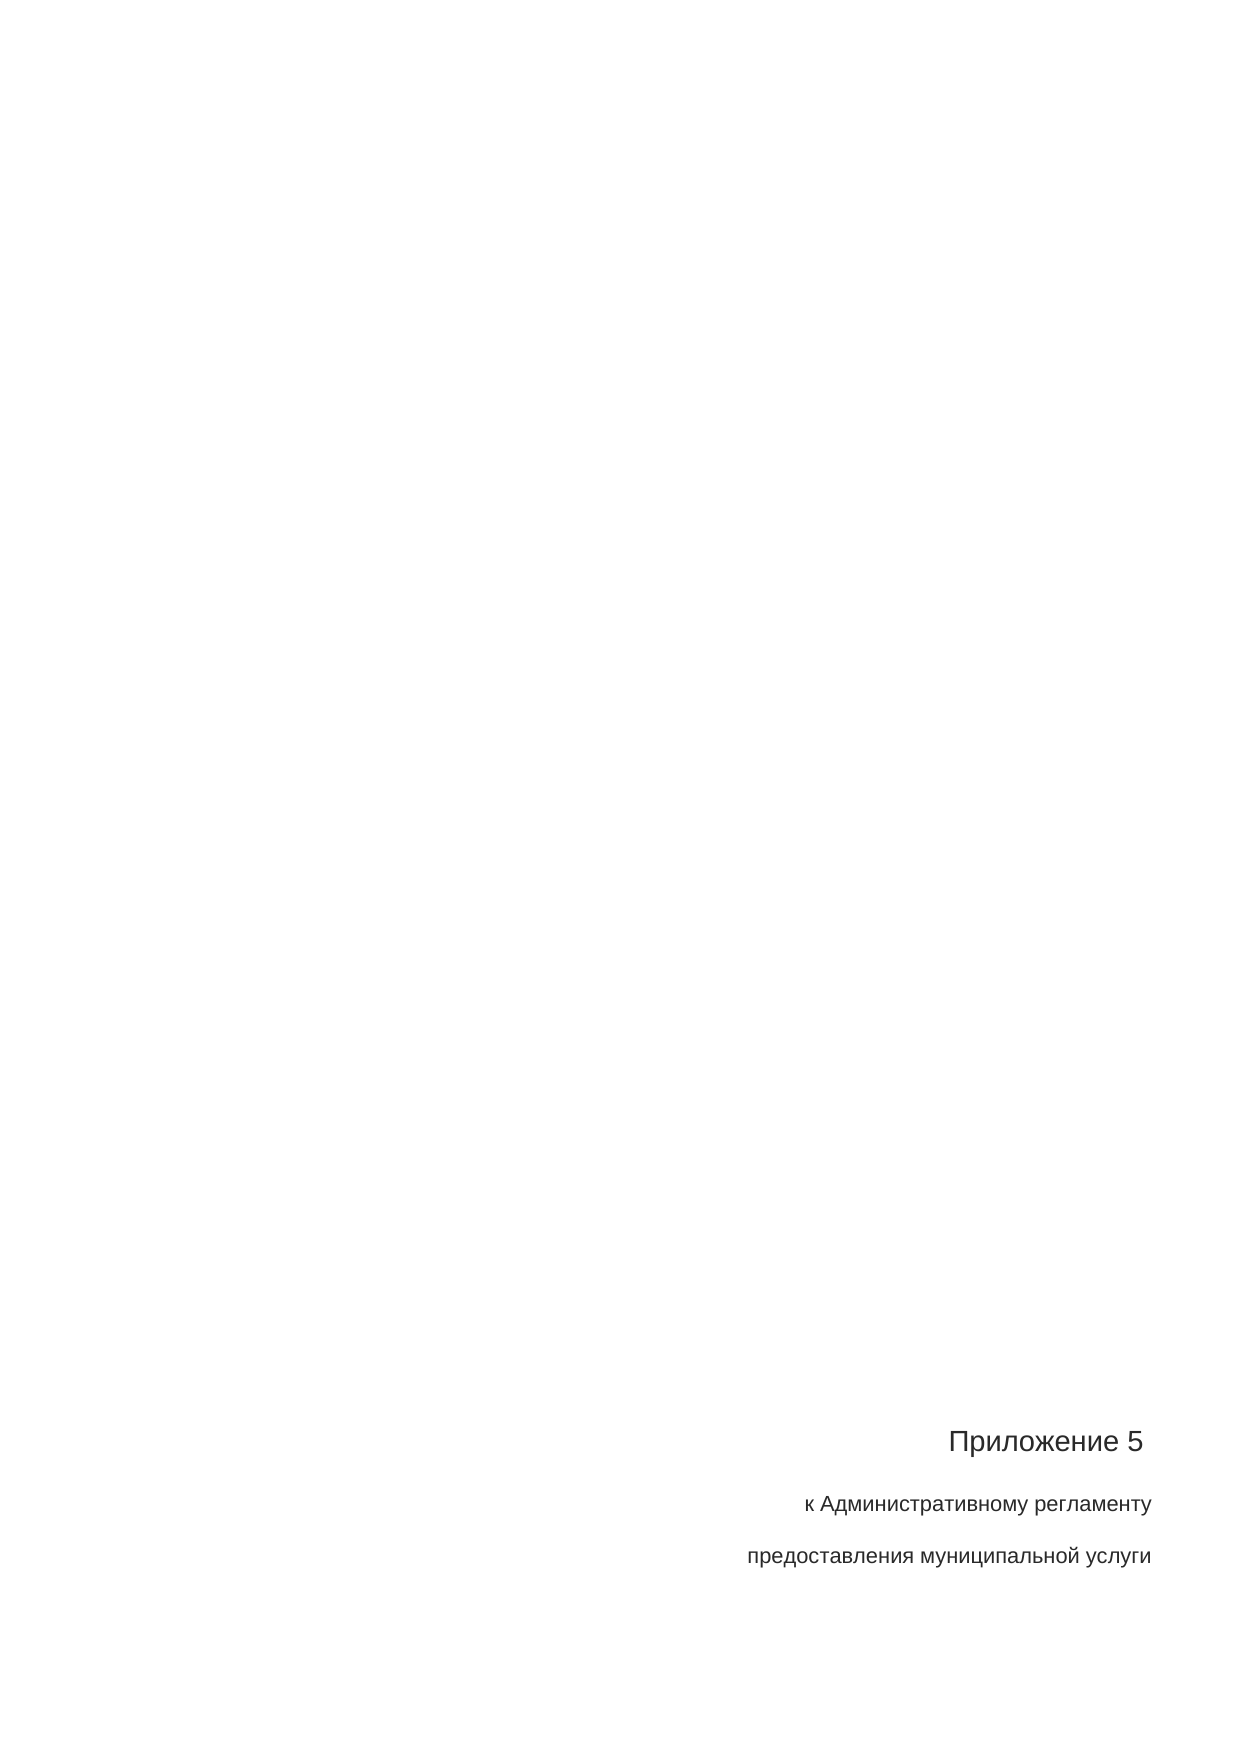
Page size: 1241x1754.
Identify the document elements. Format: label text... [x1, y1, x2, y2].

text Приложение 5 [177, 1424, 1152, 1458]
text к Административному регламенту [177, 1484, 1152, 1517]
text предоставления муниципальной услуги [177, 1543, 1152, 1568]
